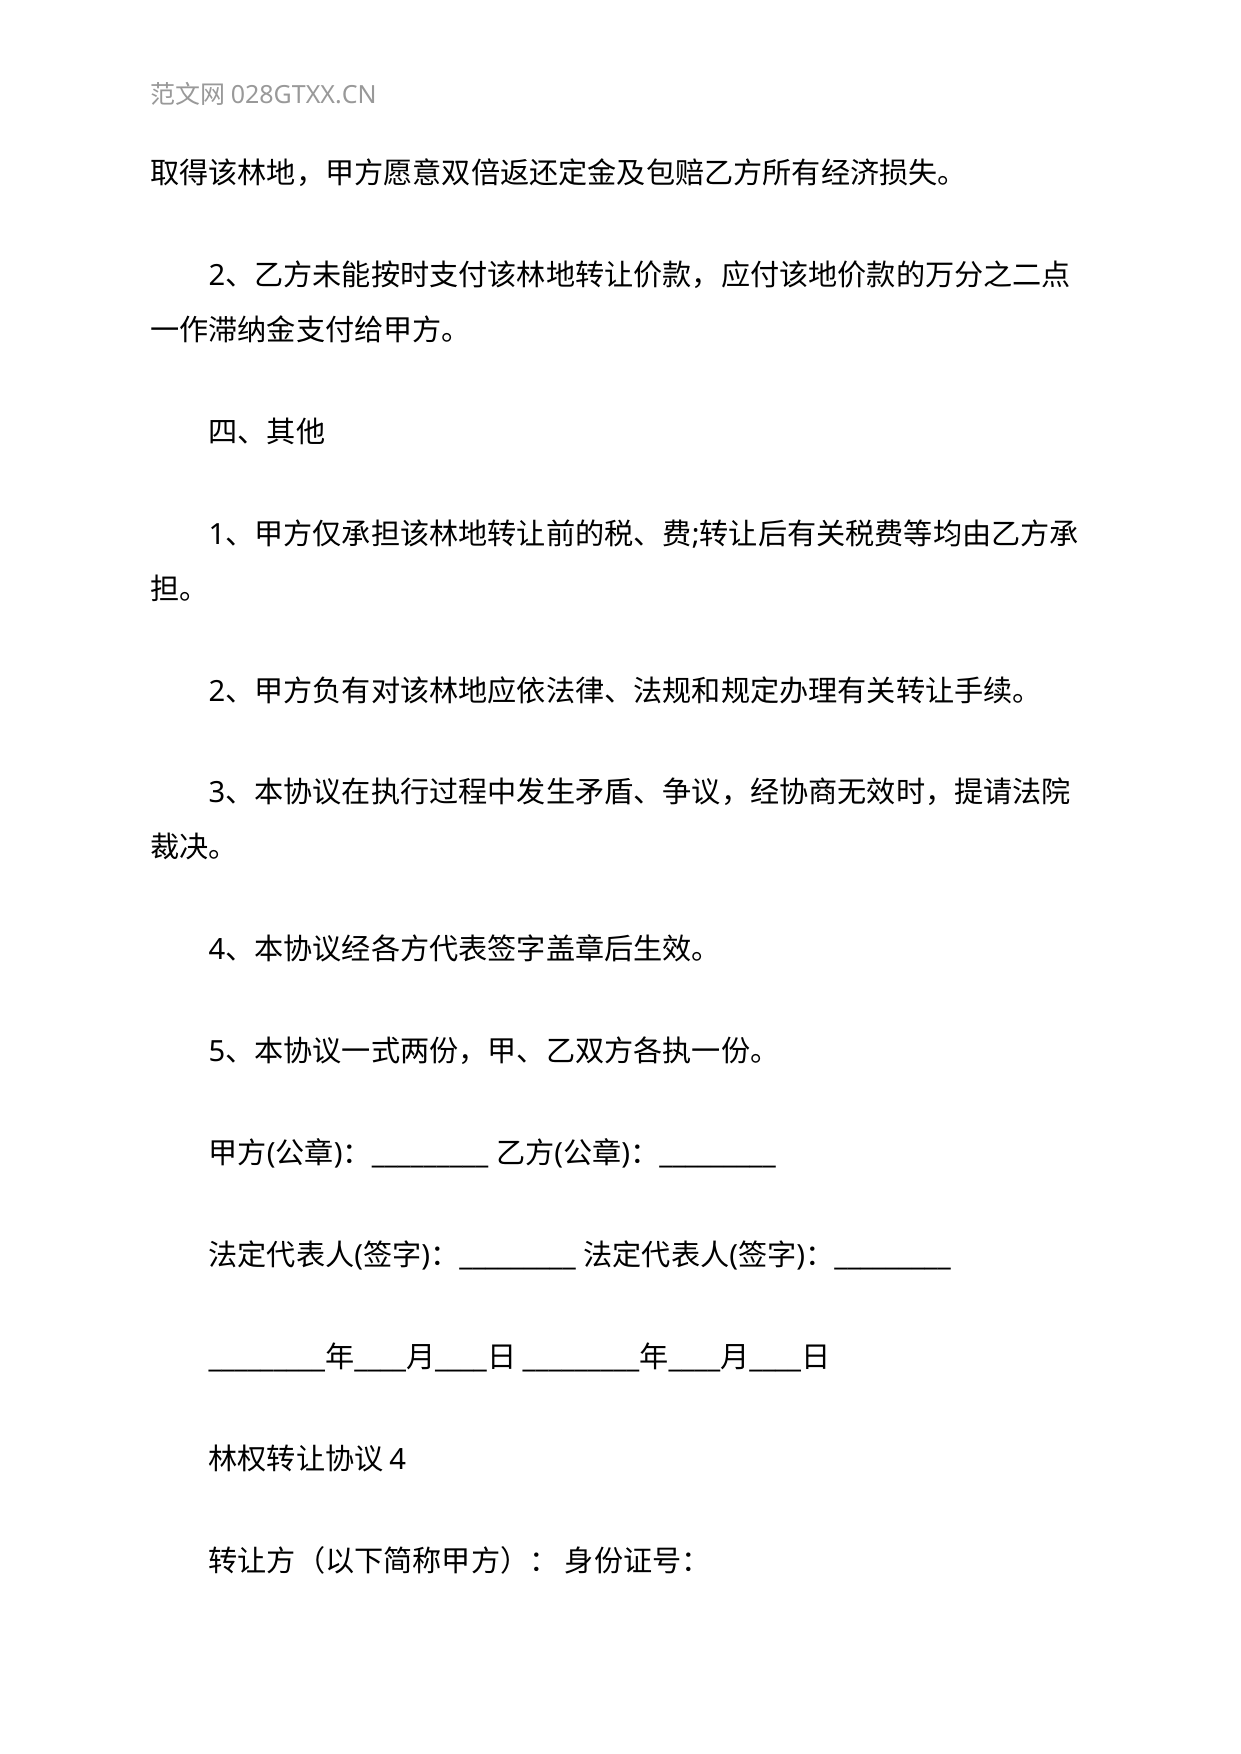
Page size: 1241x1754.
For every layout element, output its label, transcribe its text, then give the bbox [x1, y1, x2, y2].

text 2、乙方未能按时支付该林地转让价款，应付该地价款的万分之二点一作滞纳金支付给甲方。 [150, 252, 1090, 349]
text 转让方（以下简称甲方）： 身份证号： [150, 1538, 1090, 1580]
text 3、本协议在执行过程中发生矛盾、争议，经协商无效时，提请法院裁决。 [150, 769, 1090, 866]
text 4、本协议经各方代表签字盖章后生效。 [150, 926, 1090, 968]
text 四、其他 [150, 408, 1090, 451]
text _________年____月____日 _________年____月____日 [150, 1334, 1090, 1376]
text 1、甲方仅承担该林地转让前的税、费;转让后有关税费等均由乙方承担。 [150, 510, 1090, 608]
text 法定代表人(签字)：_________ 法定代表人(签字)：_________ [150, 1232, 1090, 1274]
text 5、本协议一式两份，甲、乙双方各执一份。 [150, 1028, 1090, 1070]
text 2、甲方负有对该林地应依法律、法规和规定办理有关转让手续。 [150, 667, 1090, 709]
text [150, 150, 1090, 192]
text 甲方(公章)：_________ 乙方(公章)：_________ [150, 1130, 1090, 1172]
text 林权转让协议4 [150, 1436, 1090, 1478]
